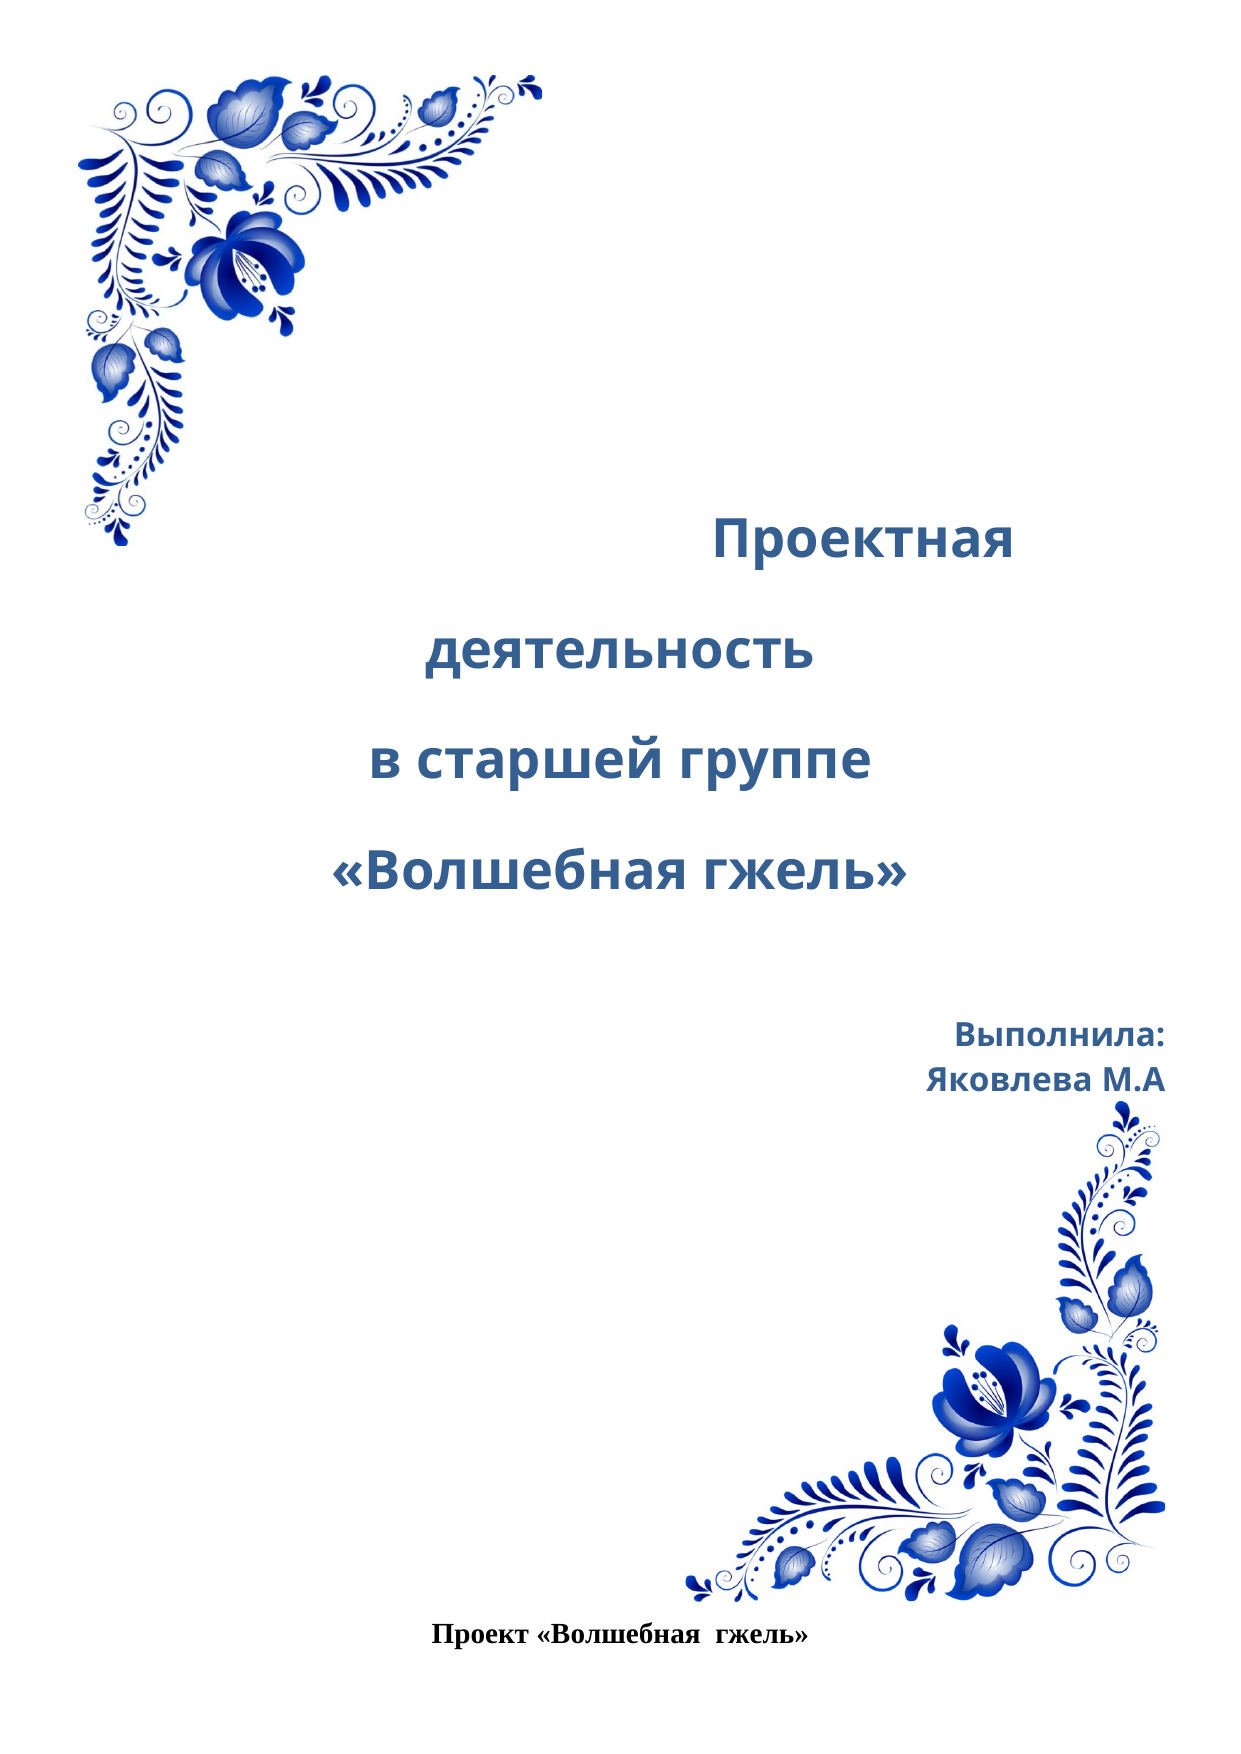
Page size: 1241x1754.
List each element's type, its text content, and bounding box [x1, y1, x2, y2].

text Проектная деятельность [75, 500, 1165, 684]
text Яковлева М.А [75, 1056, 1165, 1101]
text Проект «Волшебная гжель» [75, 1616, 1165, 1649]
picture [685, 1101, 1166, 1602]
text в старшей группе [75, 721, 1165, 795]
picture [78, 75, 543, 544]
text Выполнила: [75, 1010, 1165, 1056]
text «Волшебная гжель» [75, 832, 1165, 905]
